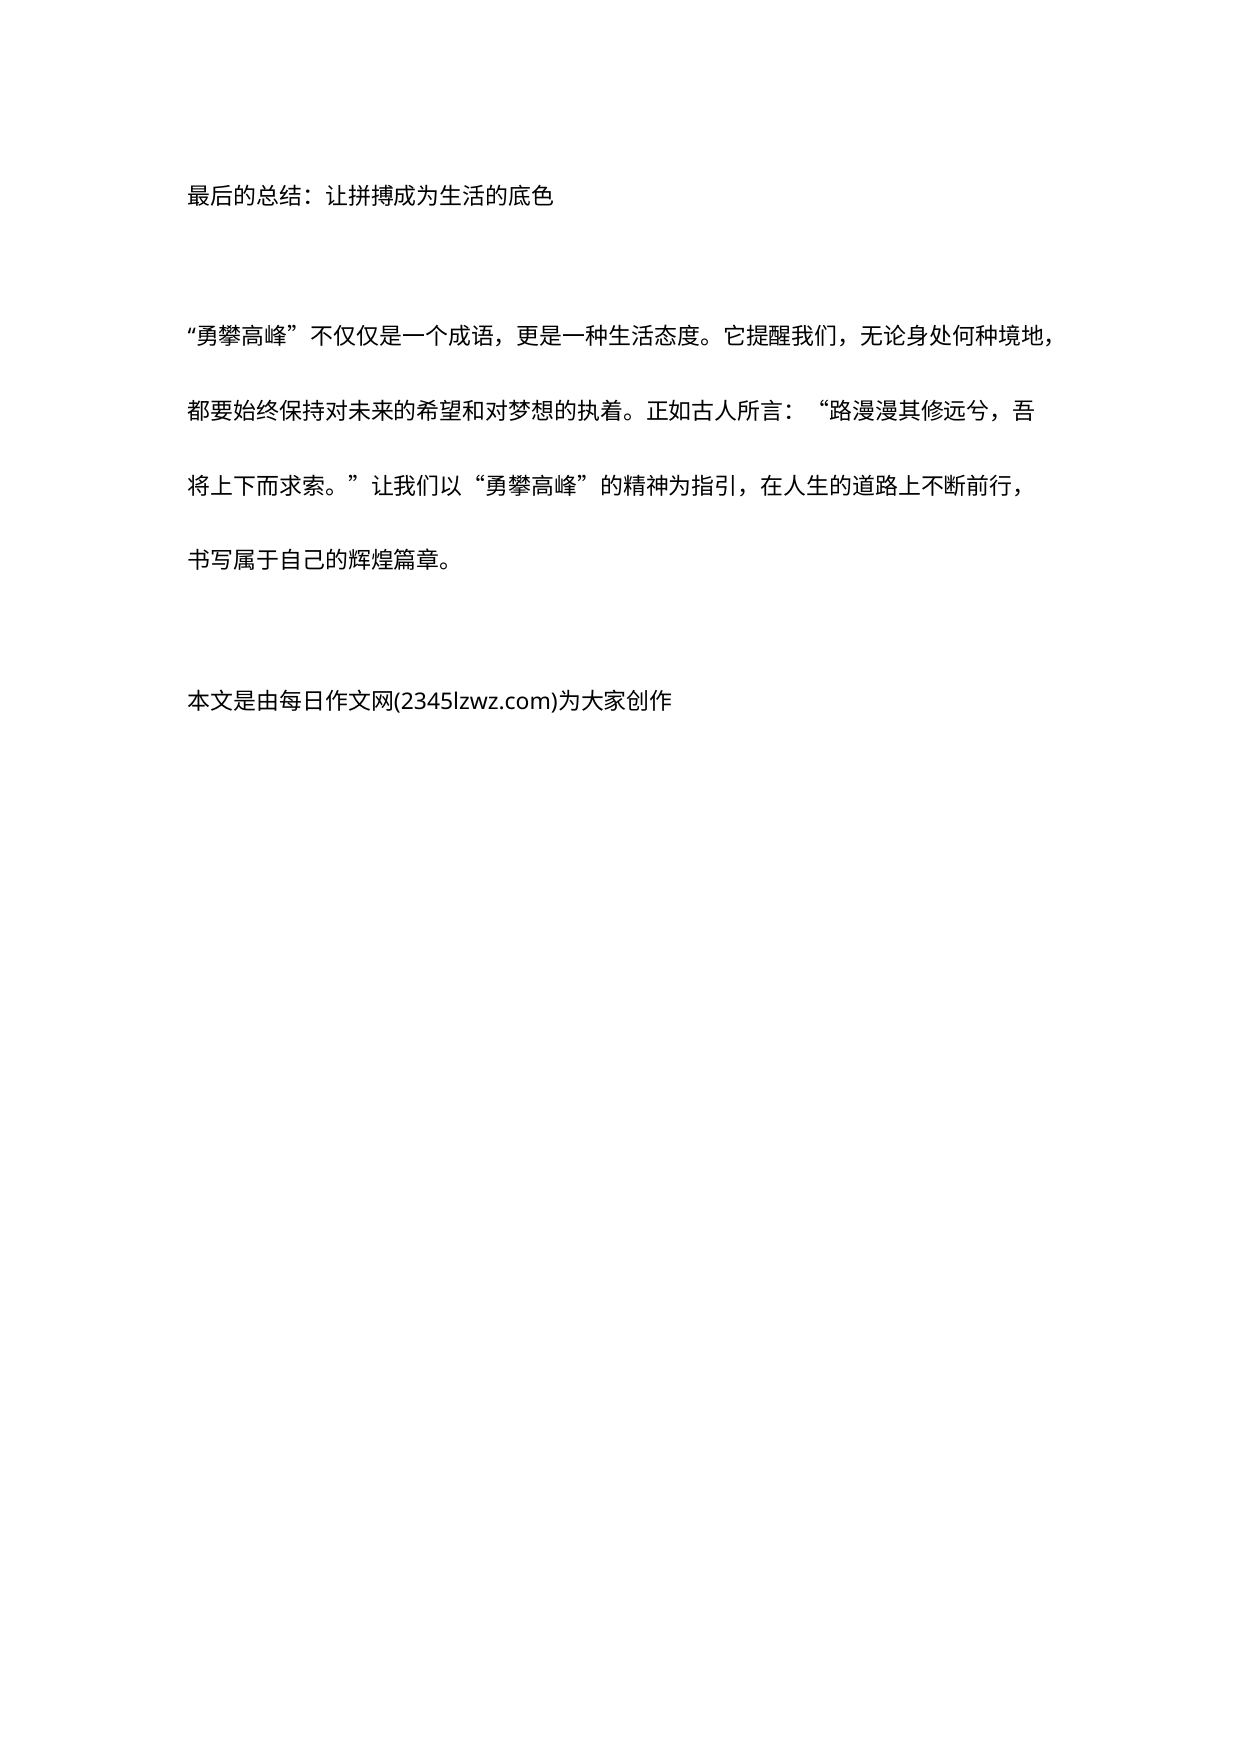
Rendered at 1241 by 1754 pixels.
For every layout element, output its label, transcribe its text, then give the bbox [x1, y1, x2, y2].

text 本文是由每日作文网(2345lzwz.com)为大家创作 [187, 667, 1053, 732]
text 最后的总结：让拼搏成为生活的底色 [187, 162, 1053, 227]
text “勇攀高峰”不仅仅是一个成语，更是一种生活态度。它提醒我们，无论身处何种境地，都要始终保持对未来的希望和对梦想的执着。正如古人所言：“路漫漫其修远兮，吾将上下而求索。”让我们以“勇攀高峰”的精神为指引，在人生的道路上不断前行，书写属于自己的辉煌篇章。 [187, 302, 1053, 591]
